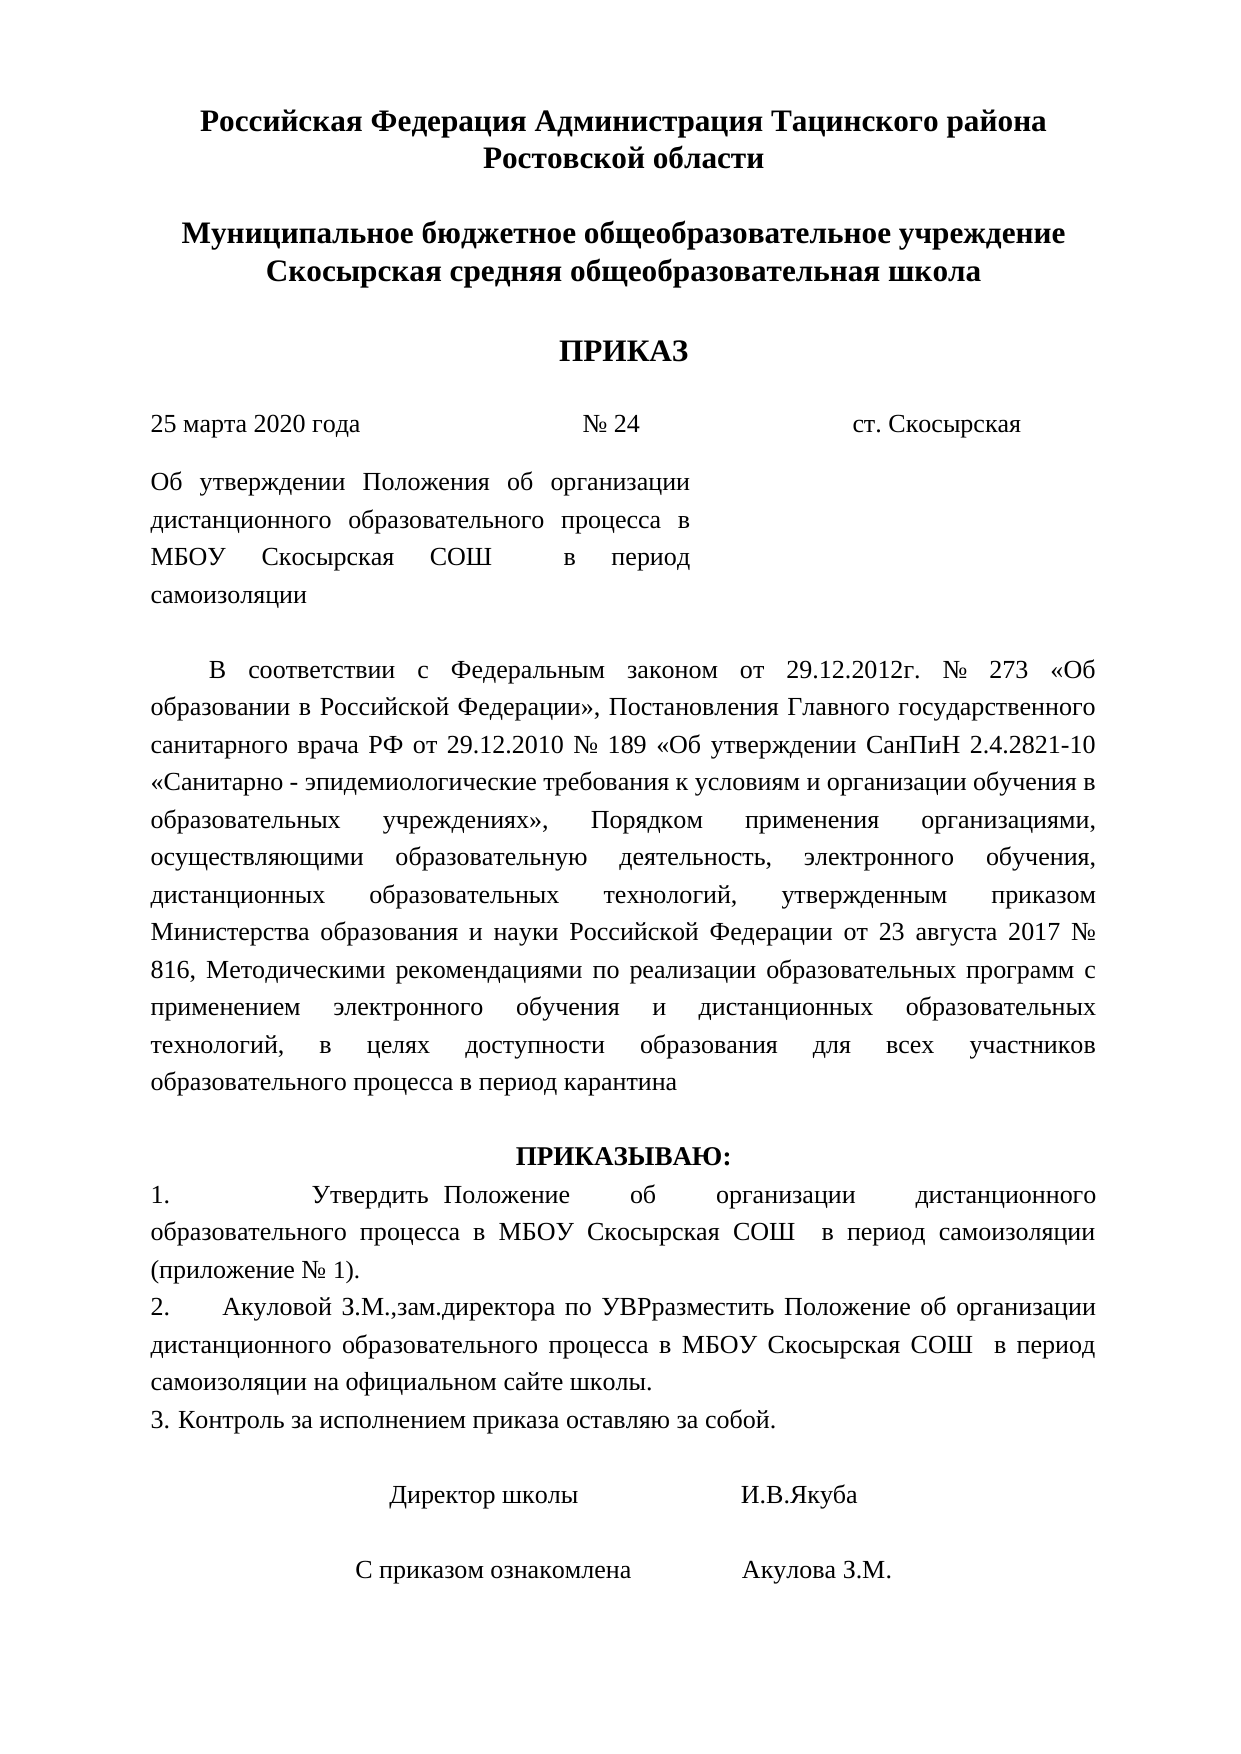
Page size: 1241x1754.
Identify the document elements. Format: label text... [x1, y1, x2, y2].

text ПРИКАЗЫВАЮ: [148, 1136, 1099, 1173]
list Контроль за исполнением приказа оставляю за собой. [150, 1398, 1099, 1436]
text Российская Федерация Администрация Тацинского района Ростовской области [148, 101, 1099, 176]
text В соответствии с Федеральным законом от 29.12.2012г. № 273 «Об образовании в Российской Федерации», Постановления Главного государственного санитарного врача РФ от 29.12.2010 № 189 «Об утверждении СанПиН 2.4.2821-10 «Санитарно - эпидемиологические требования к условиям и организации обучения в образовательных учреждениях», Порядком применения организациями, осуществляющими образовательную деятельность, электронного обучения, дистанционных образовательных технологий, утвержденным приказом Министерства образования и науки Российской Федерации от 23 августа 2017 № 816, Методическими рекомендациями по реализации образовательных программ с применением электронного обучения и дистанционных образовательных технологий, в целях доступности образования для всех участников образовательного процесса в период карантина [150, 648, 1097, 1098]
text Об утверждении Положения об организации дистанционного образовательного процесса в МБОУ Скосырская СОШ в период самоизоляции [150, 461, 691, 611]
list Утвердить Положение об организации дистанционного образовательного процесса в МБОУ Скосырская СОШ в период самоизоляции (приложение № 1). [150, 1173, 1097, 1286]
text С приказом ознакомлена Акулова З.М. [148, 1548, 1099, 1586]
text 25 марта 2020 года № 24 ст. Скосырская [150, 411, 1099, 437]
text Директор школы И.В.Якуба [148, 1473, 1099, 1511]
text ПРИКАЗ [148, 331, 1099, 369]
text Муниципальное бюджетное общеобразовательное учреждение Скосырская средняя общеобразовательная школа [148, 214, 1099, 289]
list Акуловой З.М.,зам.директора по УВРразместить Положение об организации дистанционного образовательного процесса в МБОУ Скосырская СОШ в период самоизоляции на официальном сайте школы. [150, 1286, 1097, 1398]
